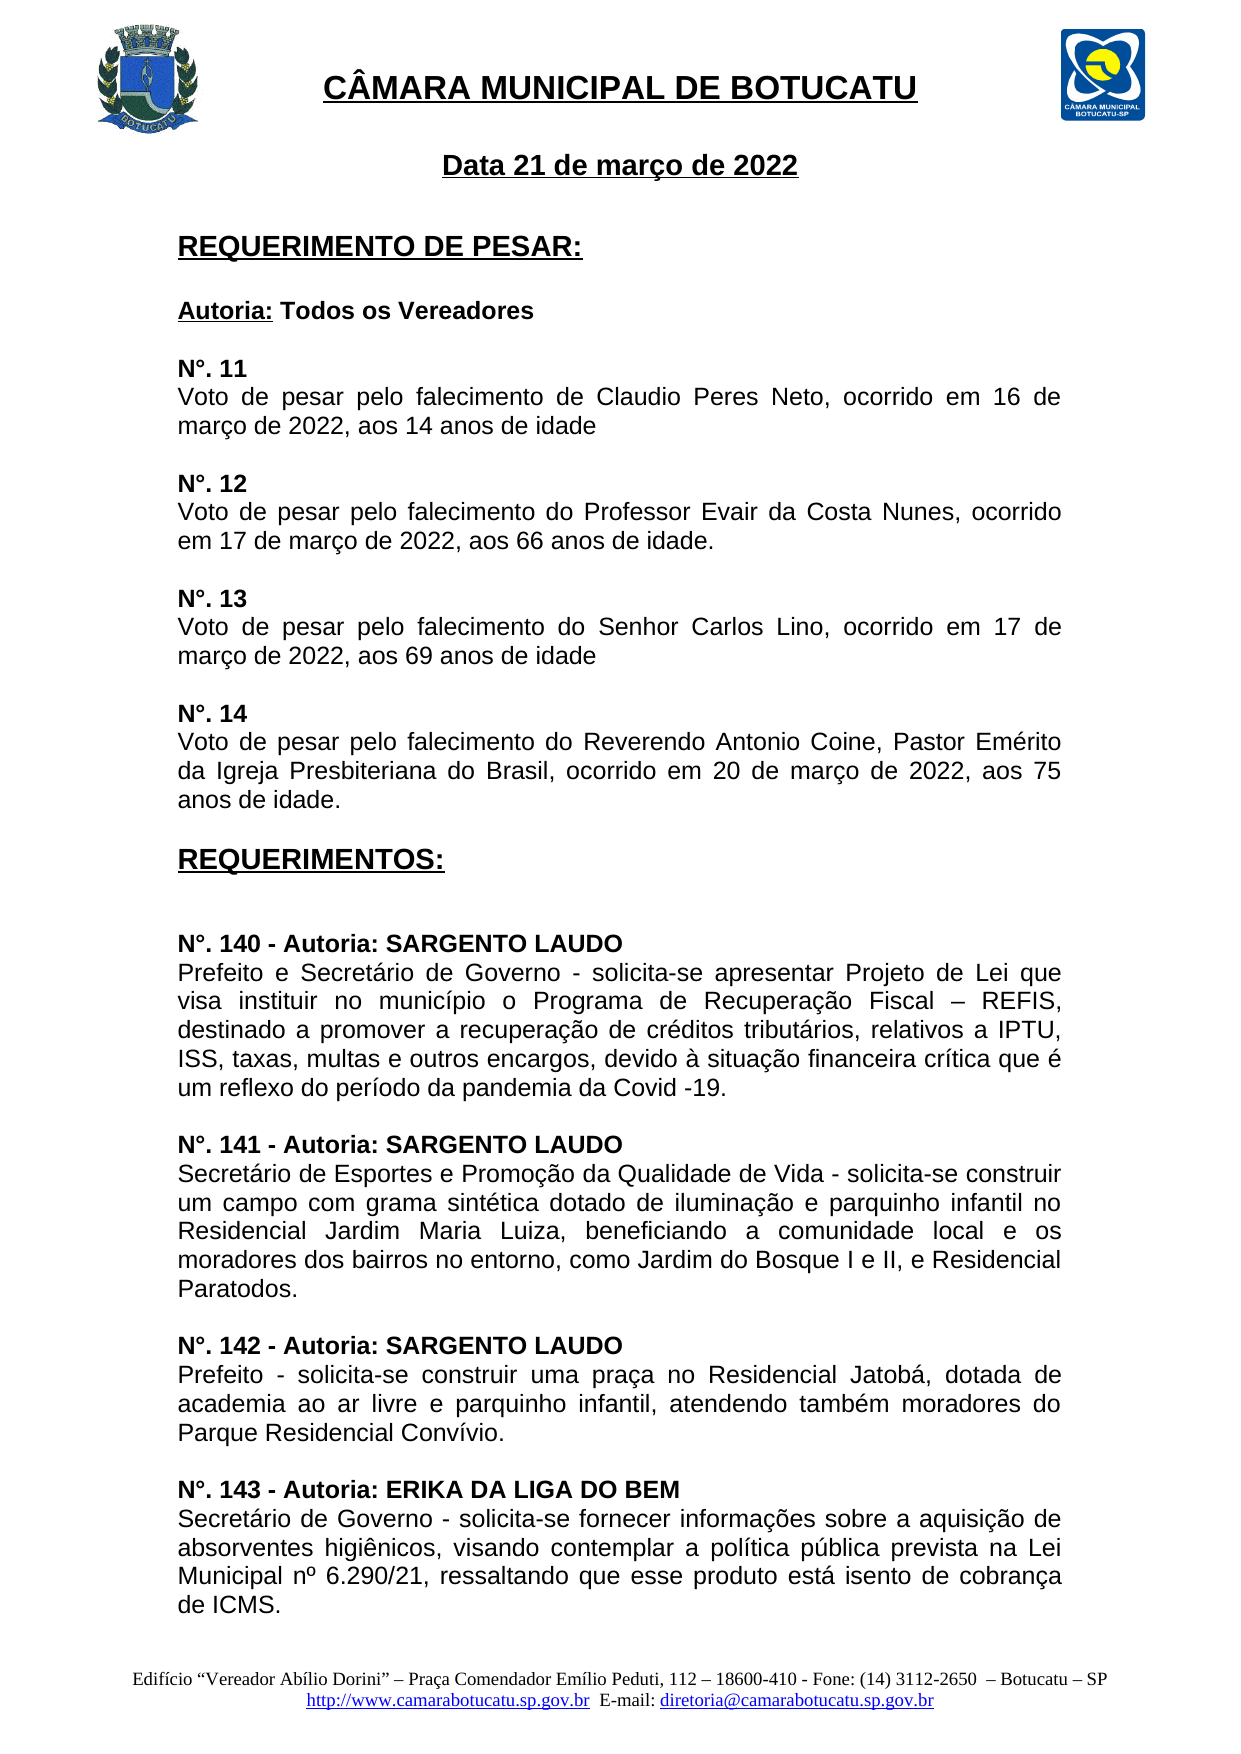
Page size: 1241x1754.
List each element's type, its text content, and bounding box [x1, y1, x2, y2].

text Secretário de Governo - solicita-se fornecer informações sobre a aquisição de absorventes higiênicos, visando contemplar a política pública prevista na Lei Municipal nº 6.290/21, ressaltando que esse produto está isento de cobrança de ICMS. [177, 1504, 1063, 1619]
text Prefeito e Secretário de Governo - solicita-se apresentar Projeto de Lei que visa instituir no município o Programa de Recuperação Fiscal – REFIS, destinado a promover a recuperação de créditos tributários, relativos a IPTU, ISS, taxas, multas e outros encargos, devido à situação financeira crítica que é um reflexo do período da pandemia da Covid -19. [177, 957, 1063, 1101]
title Data 21 de março de 2022 [177, 148, 1063, 181]
text Prefeito - solicita-se construir uma praça no Residencial Jatobá, dotada de academia ao ar livre e parquinho infantil, atendendo também moradores do Parque Residencial Convívio. [177, 1360, 1063, 1446]
text N°. 140 - Autoria: SARGENTO LAUDO [177, 929, 1063, 957]
text Autoria: Todos os Vereadores [177, 296, 1063, 325]
text REQUERIMENTO DE PESAR: [177, 229, 1063, 263]
text N°. 142 - Autoria: SARGENTO LAUDO [177, 1331, 1063, 1360]
text N°. 141 - Autoria: SARGENTO LAUDO [177, 1130, 1063, 1159]
text Voto de pesar pelo falecimento do Reverendo Antonio Coine, Pastor Emérito da Igreja Presbiteriana do Brasil, ocorrido em 20 de março de 2022, aos 75 anos de idade. [177, 727, 1063, 814]
text REQUERIMENTOS: [177, 842, 1063, 876]
text N°. 11 [177, 354, 1063, 382]
text Secretário de Esportes e Promoção da Qualidade de Vida - solicita-se construir um campo com grama sintética dotado de iluminação e parquinho infantil no Residencial Jardim Maria Luiza, beneficiando a comunidade local e os moradores dos bairros no entorno, como Jardim do Bosque I e II, e Residencial Paratodos. [177, 1159, 1063, 1302]
picture [92, 19, 205, 141]
text N°. 14 [177, 699, 1063, 727]
text Voto de pesar pelo falecimento de Claudio Peres Neto, ocorrido em 16 de março de 2022, aos 14 anos de idade [177, 382, 1063, 440]
text Voto de pesar pelo falecimento do Senhor Carlos Lino, ocorrido em 17 de março de 2022, aos 69 anos de idade [177, 612, 1063, 670]
text Voto de pesar pelo falecimento do Professor Evair da Costa Nunes, ocorrido em 17 de março de 2022, aos 66 anos de idade. [177, 497, 1063, 555]
text N°. 143 - Autoria: ERIKA DA LIGA DO BEM [177, 1475, 1063, 1504]
text N°. 12 [177, 469, 1063, 497]
picture [1061, 29, 1148, 127]
text N°. 13 [177, 584, 1063, 612]
